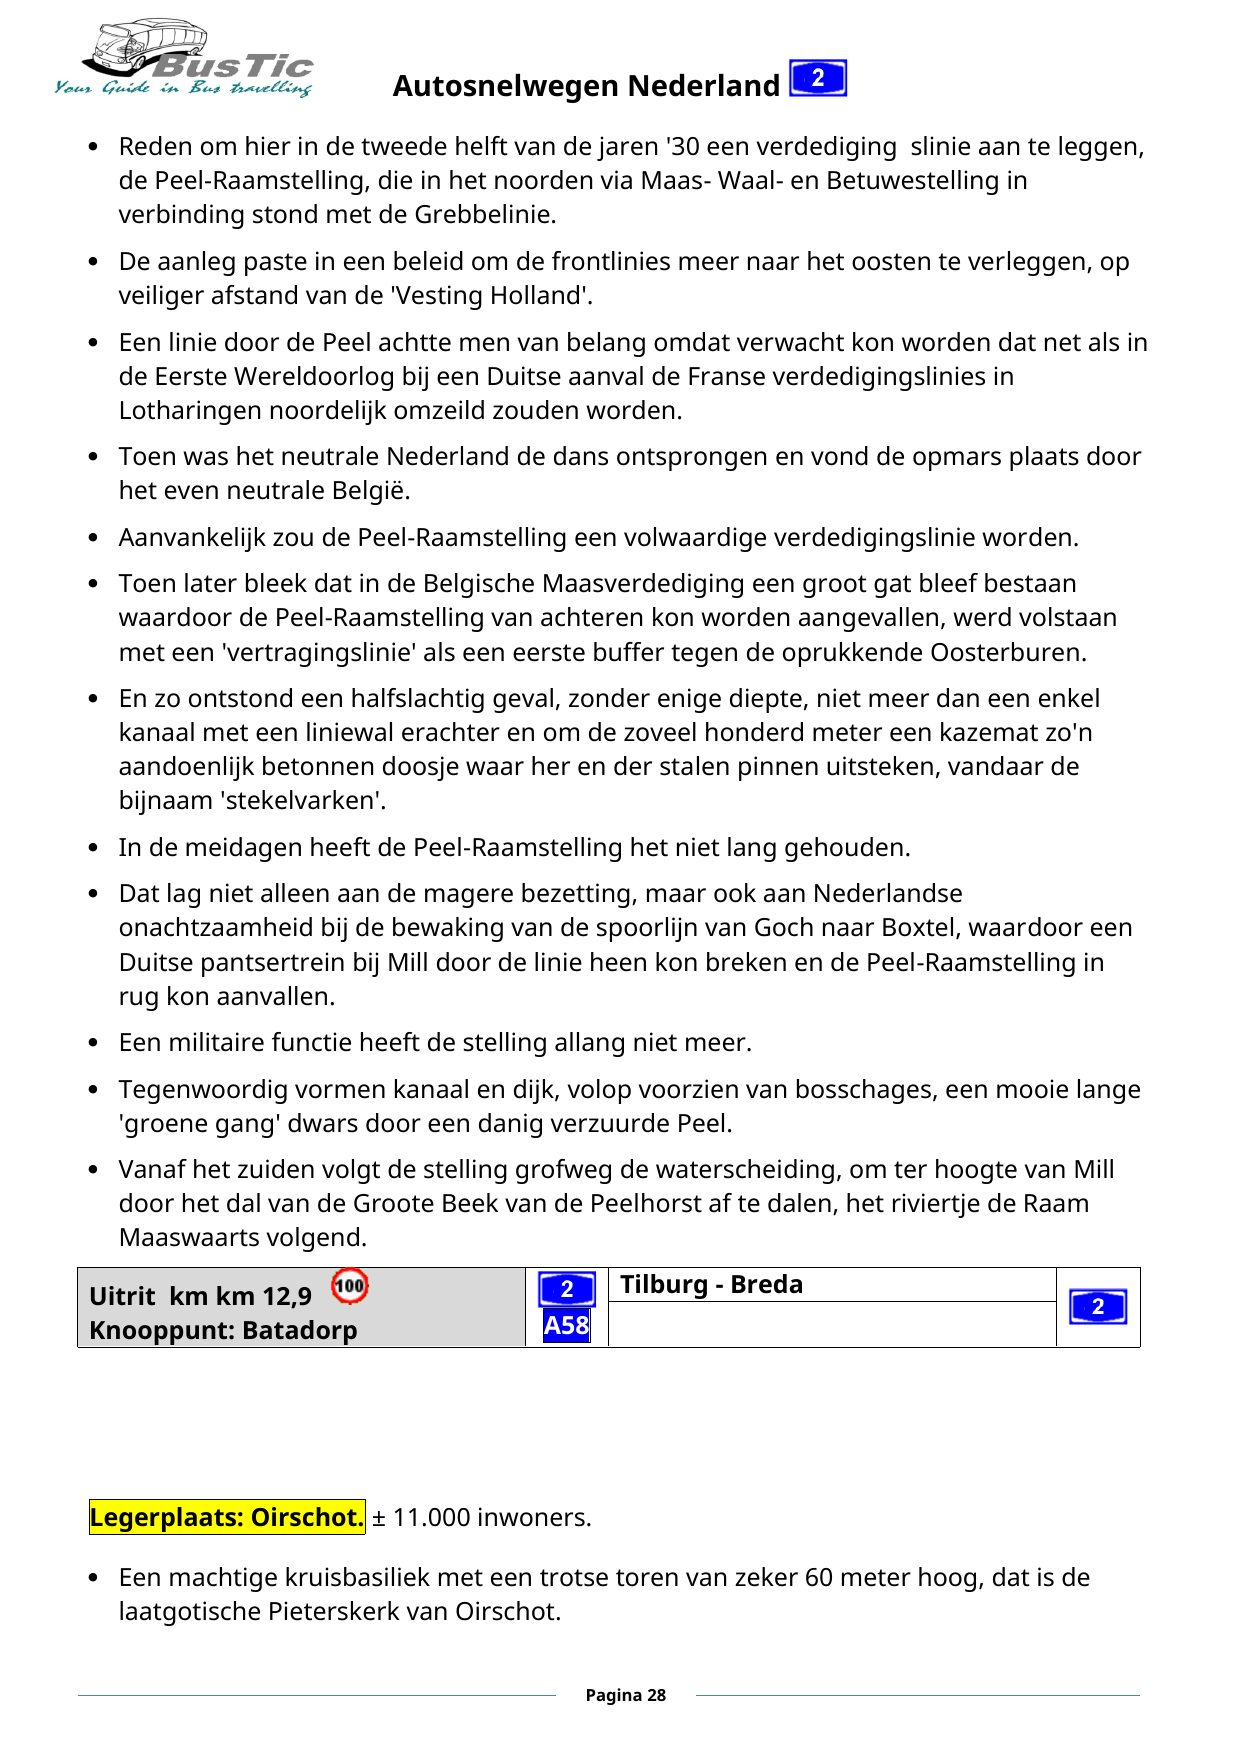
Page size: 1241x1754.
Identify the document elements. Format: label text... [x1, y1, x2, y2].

picture [1068, 1288, 1128, 1325]
table_header Uitrit km km 12,9 Knooppunt: Batadorp [78, 1268, 525, 1346]
list De aanleg paste in een beleid om de frontlinies meer naar het oosten te verleggen, op veiliger afstand van de 'Vesting Holland'. [89, 243, 1152, 312]
list Tegenwoordig vormen kanaal en dijk, volop voorzien van bosschages, een mooie lange 'groene gang' dwars door een danig verzuurde Peel. [89, 1071, 1152, 1139]
list Een machtige kruisbasiliek met een trotse toren van zeker hoog, dat is de laatgotische Pieterskerk van Oirschot. [89, 1559, 1152, 1627]
table_header [1057, 1268, 1140, 1346]
table_header Tilburg - Breda [609, 1268, 1056, 1301]
text Legerplaats: Oirschot. ± 11.000 inwoners. [366, 1499, 1152, 1534]
list En zo ontstond een halfslachtig geval, zonder enige diepte, niet meer dan een enkel kanaal met een liniewal erachter en om de zoveel honderd meter een kazemat zo'n aandoenlijk betonnen doosje waar her en der stalen pinnen uitsteken, vandaar de bijnaam 'stekelvarken'. [89, 681, 1152, 817]
list Toen was het neutrale Nederland de dans ontsprongen en vond de opmars plaats door het even neutrale België. [89, 439, 1152, 507]
list Reden om hier in de tweede helft van de jaren '30 een verdediging slinie aan te leggen, de Peel-Raamstelling, die in het noorden via Maas- Waal- en Betuwestelling in verbinding stond met de Grebbelinie. [89, 129, 1152, 231]
picture [537, 1271, 597, 1308]
list Aanvankelijk zou de Peel-Raamstelling een volwaardige verdedigingslinie worden. [89, 519, 1152, 553]
list Een militaire functie heeft de stelling allang niet meer. [89, 1025, 1152, 1059]
picture [45, 14, 324, 102]
list Toen later bleek dat in de Belgische Maasverdediging een groot gat bleef bestaan waardoor de Peel-Raamstelling van achteren kon worden aangevallen, werd volstaan met een 'vertragingslinie' als een eerste buffer tegen de oprukkende Oosterburen. [89, 566, 1152, 668]
list Dat lag niet alleen aan de magere bezetting, maar ook aan Nederlandse onachtzaamheid bij de bewaking van de spoorlijn van Goch naar Boxtel, waardoor een Duitse pantsertrein bij Mill door de linie heen kon breken en de Peel-Raamstelling in rug kon aanvallen. [89, 876, 1152, 1012]
list Vanaf het zuiden volgt de stelling grofweg de waterscheiding, om ter hoogte van Mill door het dal van de Groote Beek van de Peelhorst af te dalen, het riviertje de Raam Maaswaarts volgend. [89, 1152, 1152, 1254]
list In de meidagen heeft de Peel-Raamstelling het niet lang gehouden. [89, 829, 1152, 863]
picture [331, 1267, 370, 1305]
list Een linie door de Peel achtte men van belang omdat verwacht kon worden dat net als in de Eerste Wereldoorlog bij een Duitse aanval de Franse verdedigingslinies in Lotharingen noordelijk omzeild zouden worden. [89, 324, 1152, 426]
table_cell [609, 1302, 1056, 1346]
picture [788, 59, 848, 97]
table_header A58 [526, 1268, 608, 1346]
